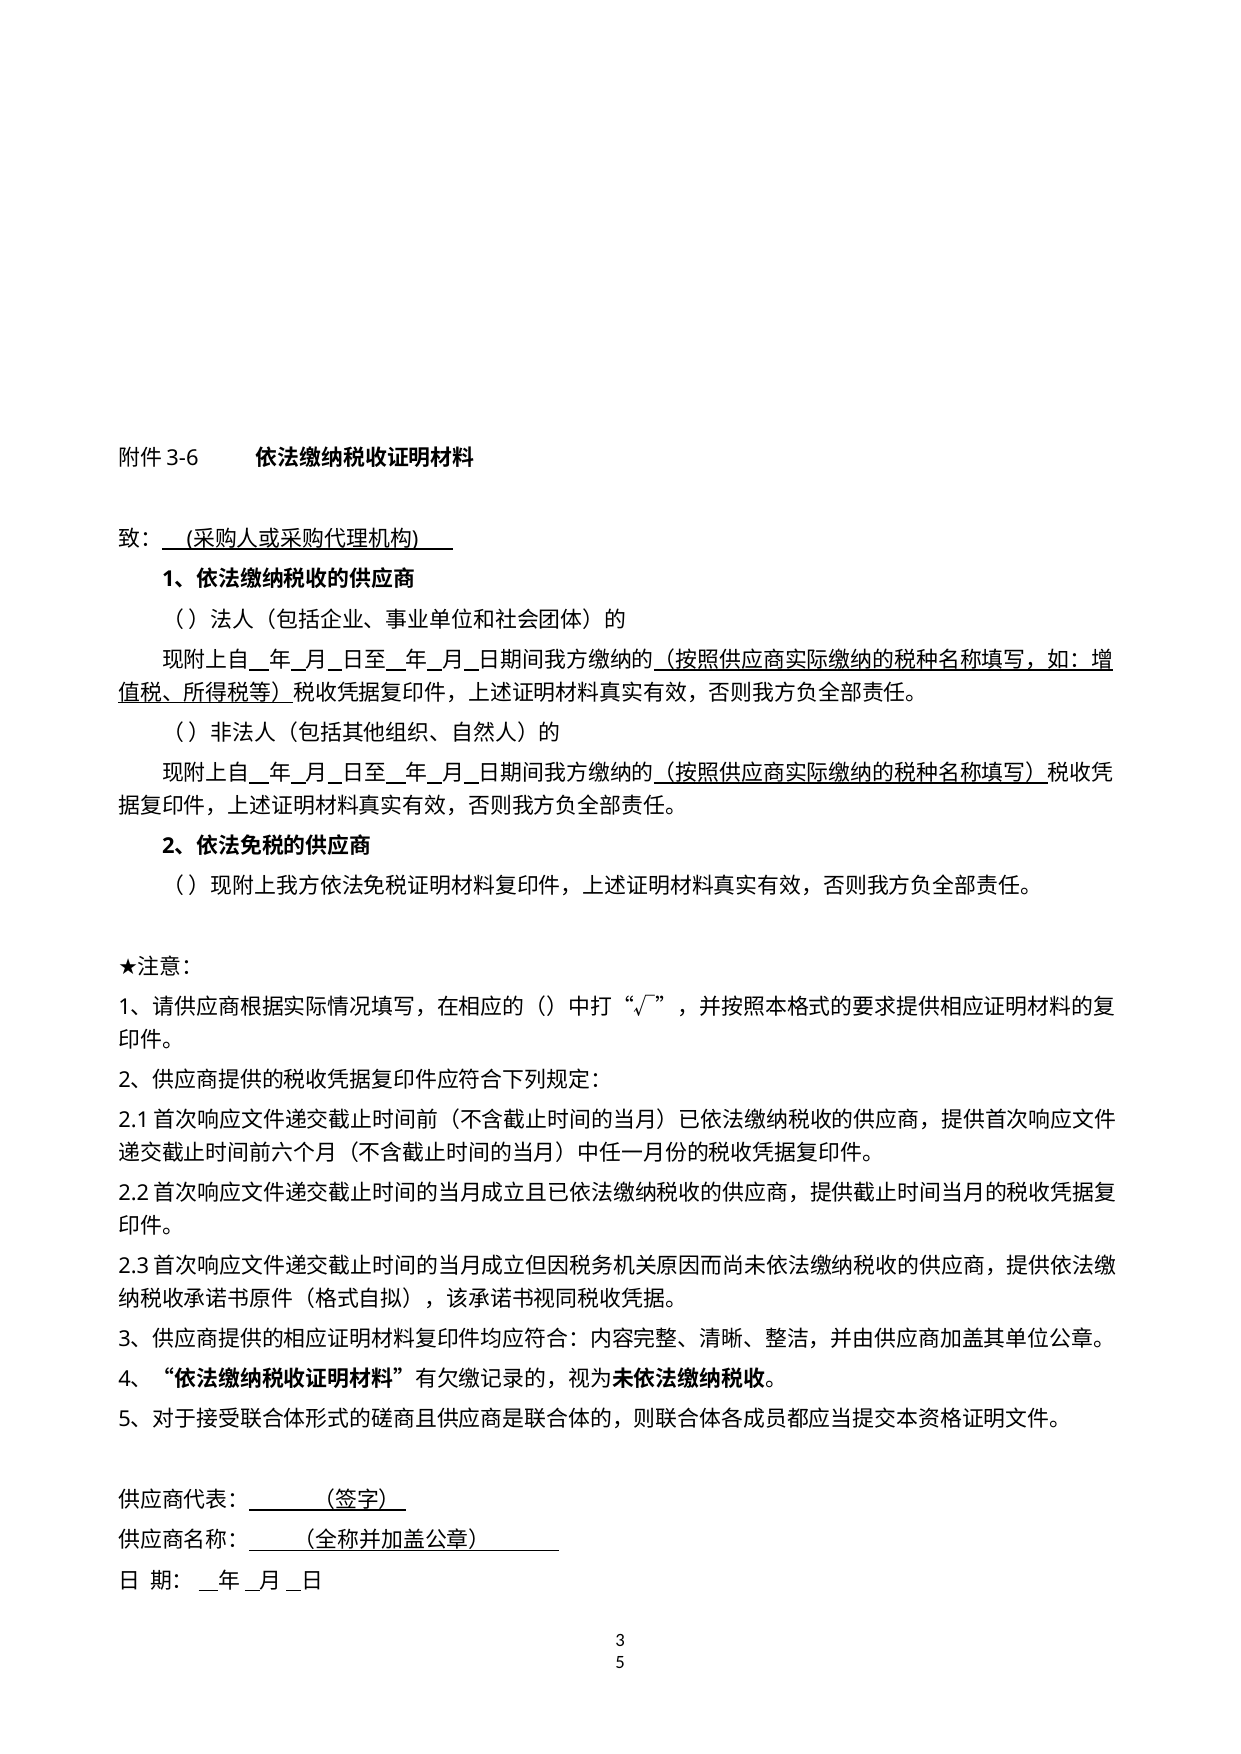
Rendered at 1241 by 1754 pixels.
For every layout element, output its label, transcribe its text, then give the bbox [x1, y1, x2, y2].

text 附件3-6 依法缴纳税收证明材料 [118, 408, 1122, 473]
text 2.2首次响应文件递交截止时间的当月成立且已依法缴纳税收的供应商，提供截止时间当月的税收凭据复印件。 [118, 1175, 1122, 1240]
text （ ）现附上我方依法免税证明材料复印件，上述证明材料真实有效，否则我方负全部责任。 [118, 868, 1122, 900]
text 3、供应商提供的相应证明材料复印件均应符合：内容完整、清晰、整洁，并由供应商加盖其单位公章。 [118, 1320, 1122, 1353]
text 致： (采购人或采购代理机构) [118, 521, 1122, 553]
text 1、请供应商根据实际情况填写，在相应的（）中打“√”，并按照本格式的要求提供相应证明材料的复印件。 [118, 989, 1122, 1054]
text 供应商代表： （签字） [118, 1482, 1122, 1514]
text 2、依法免税的供应商 [118, 828, 1122, 860]
text 供应商名称： （全称并加盖公章） [118, 1522, 1122, 1554]
text 2、供应商提供的税收凭据复印件应符合下列规定： [118, 1062, 1122, 1094]
text 现附上自 年 月 日至 年 月 日期间我方缴纳的（按照供应商实际缴纳的税种名称填写）税收凭据复印件，上述证明材料真实有效，否则我方负全部责任。 [118, 755, 1122, 820]
text 2.3首次响应文件递交截止时间的当月成立但因税务机关原因而尚未依法缴纳税收的供应商，提供依法缴纳税收承诺书原件（格式自拟），该承诺书视同税收凭据。 [118, 1248, 1122, 1313]
text 现附上自 年 月 日至 年 月 日期间我方缴纳的（按照供应商实际缴纳的税种名称填写，如：增值税、所得税等）税收凭据复印件，上述证明材料真实有效，否则我方负全部责任。 [118, 642, 1122, 707]
text 4、“依法缴纳税收证明材料”有欠缴记录的，视为未依法缴纳税收。 [118, 1361, 1122, 1393]
text 日 期： 年 月 日 [118, 1562, 1122, 1595]
text （ ）法人（包括企业、事业单位和社会团体）的 [118, 601, 1122, 634]
text 5、对于接受联合体形式的磋商且供应商是联合体的，则联合体各成员都应当提交本资格证明文件。 [118, 1401, 1122, 1433]
text ★注意： [118, 948, 1122, 981]
text 2.1首次响应文件递交截止时间前（不含截止时间的当月）已依法缴纳税收的供应商，提供首次响应文件递交截止时间前六个月（不含截止时间的当月）中任一月份的税收凭据复印件。 [118, 1102, 1122, 1167]
text （ ）非法人（包括其他组织、自然人）的 [118, 714, 1122, 747]
text 1、依法缴纳税收的供应商 [118, 561, 1122, 593]
